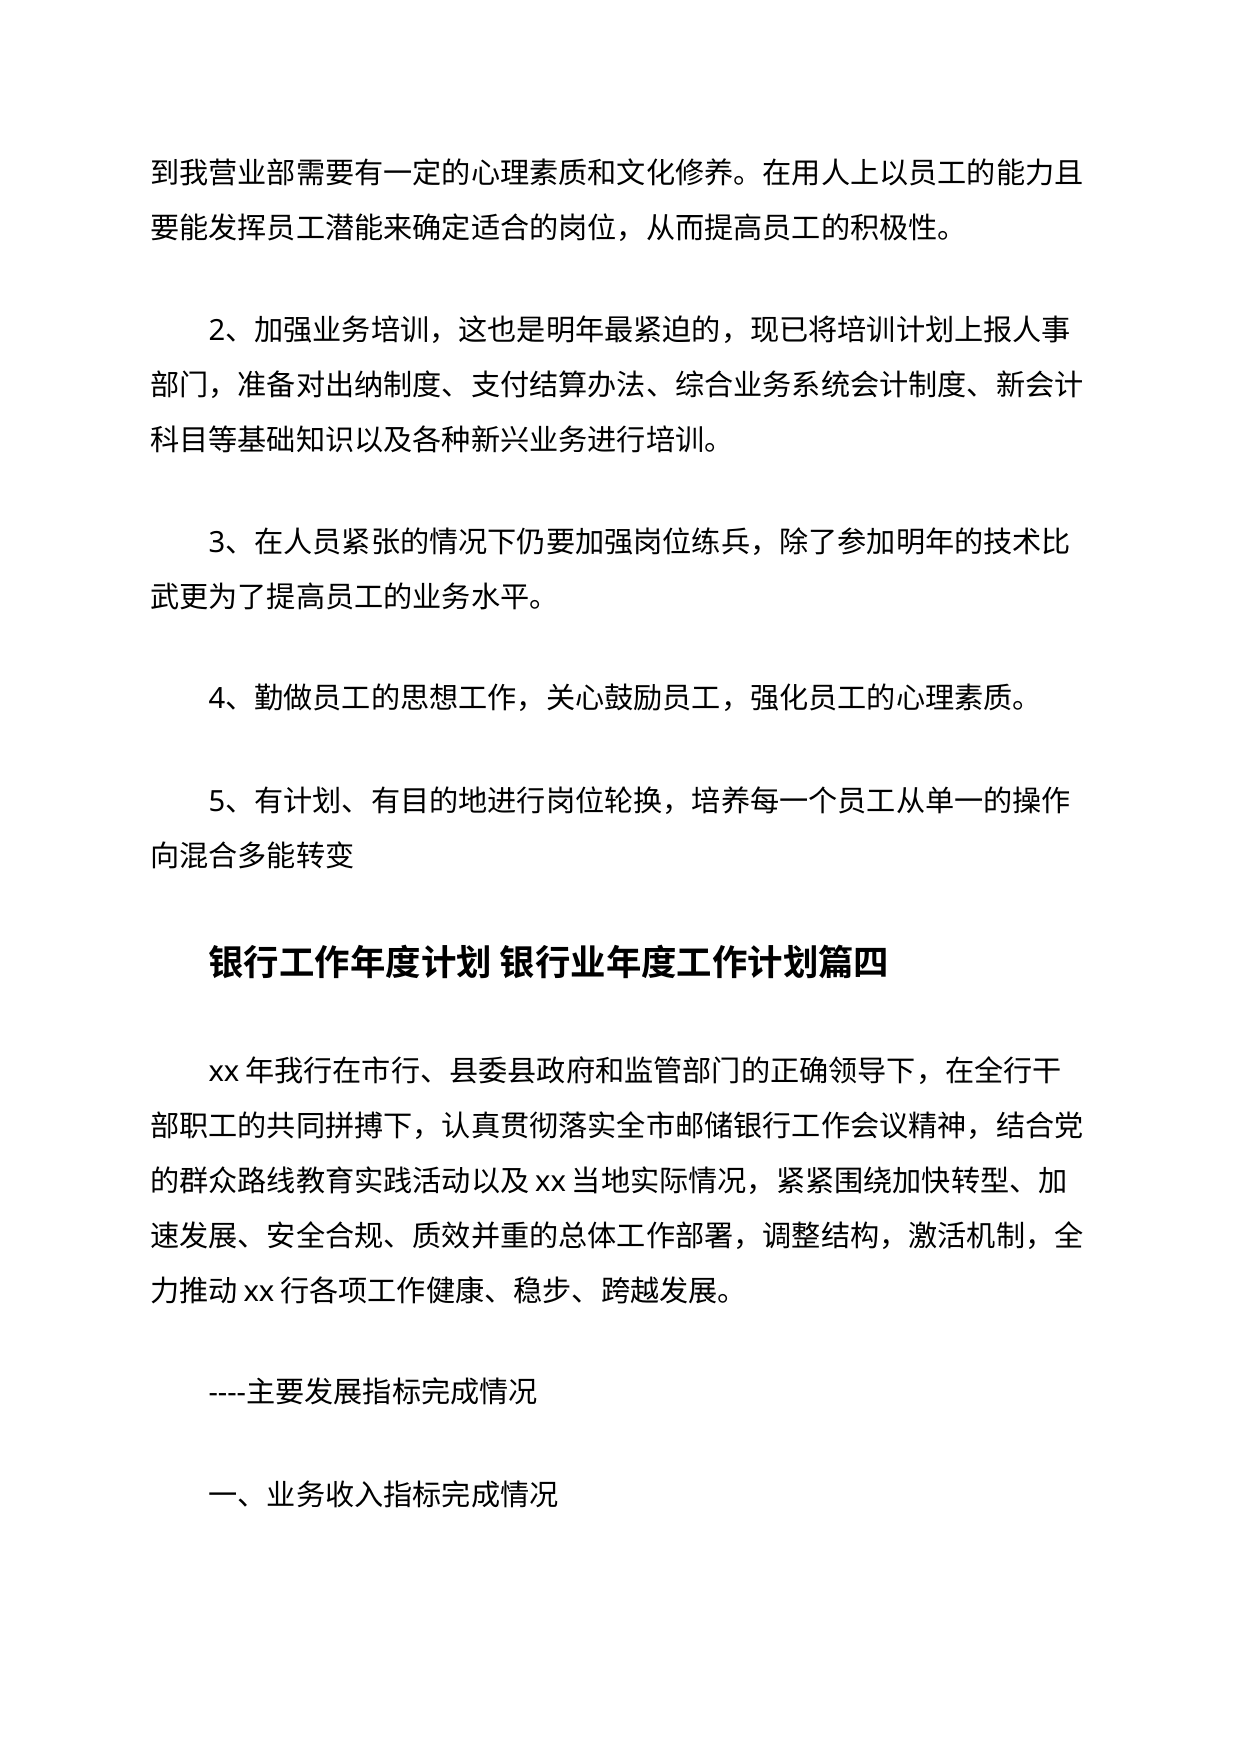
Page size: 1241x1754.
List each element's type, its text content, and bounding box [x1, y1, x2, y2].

text 银行工作年度计划 银行业年度工作计划篇四 [150, 934, 1090, 985]
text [150, 150, 1090, 247]
text 3、在人员紧张的情况下仍要加强岗位练兵，除了参加明年的技术比武更为了提高员工的业务水平。 [150, 518, 1090, 616]
text 一、业务收入指标完成情况 [150, 1471, 1090, 1513]
text ----主要发展指标完成情况 [150, 1369, 1090, 1411]
text 5、有计划、有目的地进行岗位轮换，培养每一个员工从单一的操作向混合多能转变 [150, 777, 1090, 874]
text 2、加强业务培训，这也是明年最紧迫的，现已将培训计划上报人事部门，准备对出纳制度、支付结算办法、综合业务系统会计制度、新会计科目等基础知识以及各种新兴业务进行培训。 [150, 307, 1090, 459]
text xx年我行在市行、县委县政府和监管部门的正确领导下，在全行干部职工的共同拼搏下，认真贯彻落实全市邮储银行工作会议精神，结合党的群众路线教育实践活动以及xx当地实际情况，紧紧围绕加快转型、加速发展、安全合规、质效并重的总体工作部署，调整结构，激活机制，全力推动xx行各项工作健康、稳步、跨越发展。 [150, 1047, 1090, 1309]
text 4、勤做员工的思想工作，关心鼓励员工，强化员工的心理素质。 [150, 675, 1090, 717]
